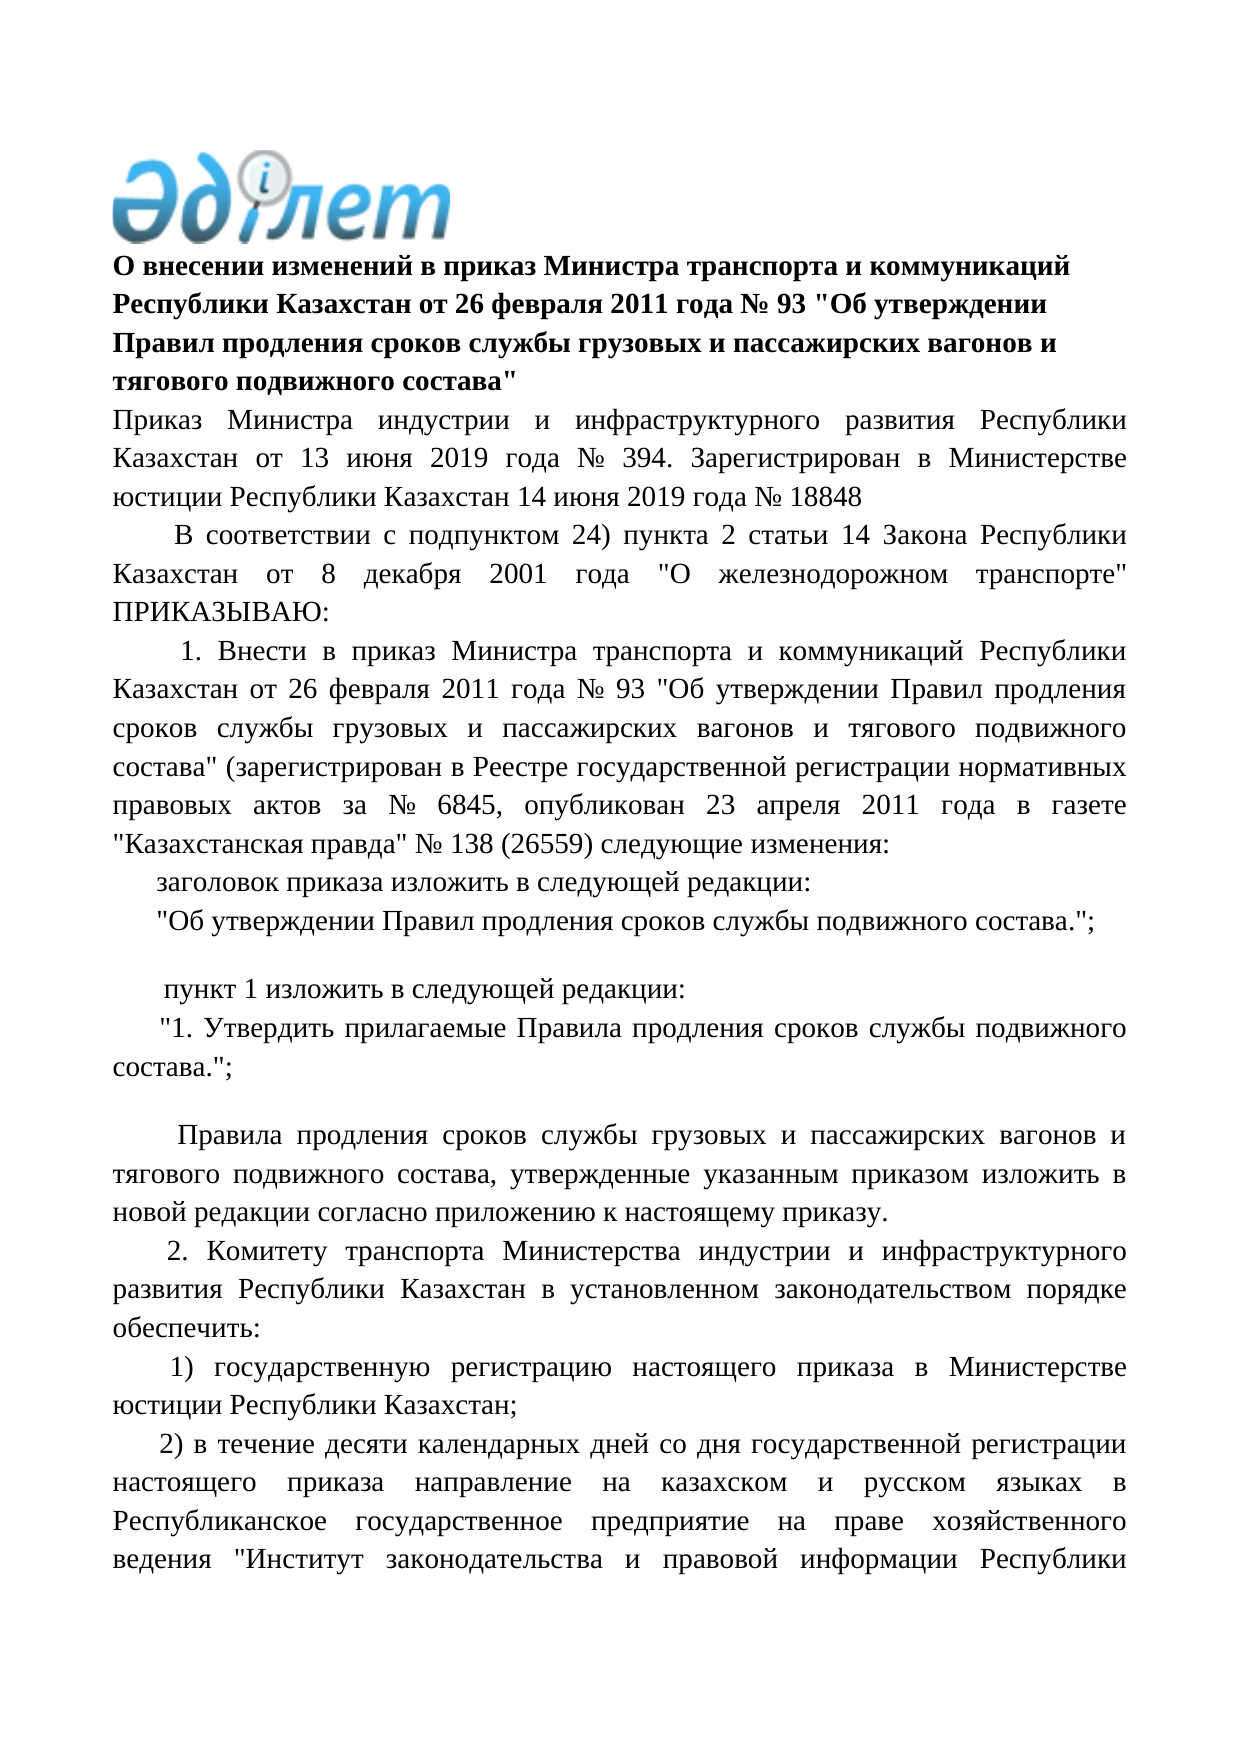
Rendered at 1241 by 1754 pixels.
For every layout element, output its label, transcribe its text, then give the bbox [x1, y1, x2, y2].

text "Об утверждении Правил продления сроков службы подвижного состава."; [112, 903, 1128, 936]
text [112, 1426, 1128, 1575]
text пункт 1 изложить в следующей редакции: [112, 972, 1128, 1005]
text заголовок приказа изложить в следующей редакции: [112, 864, 1128, 898]
text 2. Комитету транспорта Министерства индустрии и инфраструктурного развития Республики Казахстан в установленном законодательством порядке обеспечить: [112, 1233, 1128, 1344]
text 1) государственную регистрацию настоящего приказа в Министерстве юстиции Республики Казахстан; [112, 1349, 1128, 1421]
text Приказ Министра индустрии и инфраструктурного развития Республики Казахстан от 13 июня 2019 года № 394. Зарегистрирован в Министерстве юстиции Республики Казахстан 14 июня 2019 года № 18848 [112, 402, 1128, 512]
text О внесении изменений в приказ Министра транспорта и коммуникаций Республики Казахстан от 26 февраля 2011 года № 93 "Об утверждении Правил продления сроков службы грузовых и пассажирских вагонов и тягового подвижного состава" [112, 248, 1128, 397]
text 1. Внести в приказ Министра транспорта и коммуникаций Республики Казахстан от 26 февраля 2011 года № 93 "Об утверждении Правил продления сроков службы грузовых и пассажирских вагонов и тягового подвижного состава" (зарегистрирован в Реестре государственной регистрации нормативных правовых актов за № 6845, опубликован 23 апреля 2011 года в газете "Казахстанская правда" № 138 (26559) следующие изменения: [112, 633, 1128, 859]
text "1. Утвердить прилагаемые Правила продления сроков службы подвижного состава."; [112, 1010, 1128, 1082]
picture [112, 150, 451, 244]
text Правила продления сроков службы грузовых и пассажирских вагонов и тягового подвижного состава, утвержденные указанным приказом изложить в новой редакции согласно приложению к настоящему приказу. [112, 1117, 1128, 1228]
text В соответствии с подпунктом 24) пункта 2 статьи 14 Закона Республики Казахстан от 8 декабря 2001 года "О железнодорожном транспорте" ПРИКАЗЫВАЮ: [112, 517, 1128, 628]
